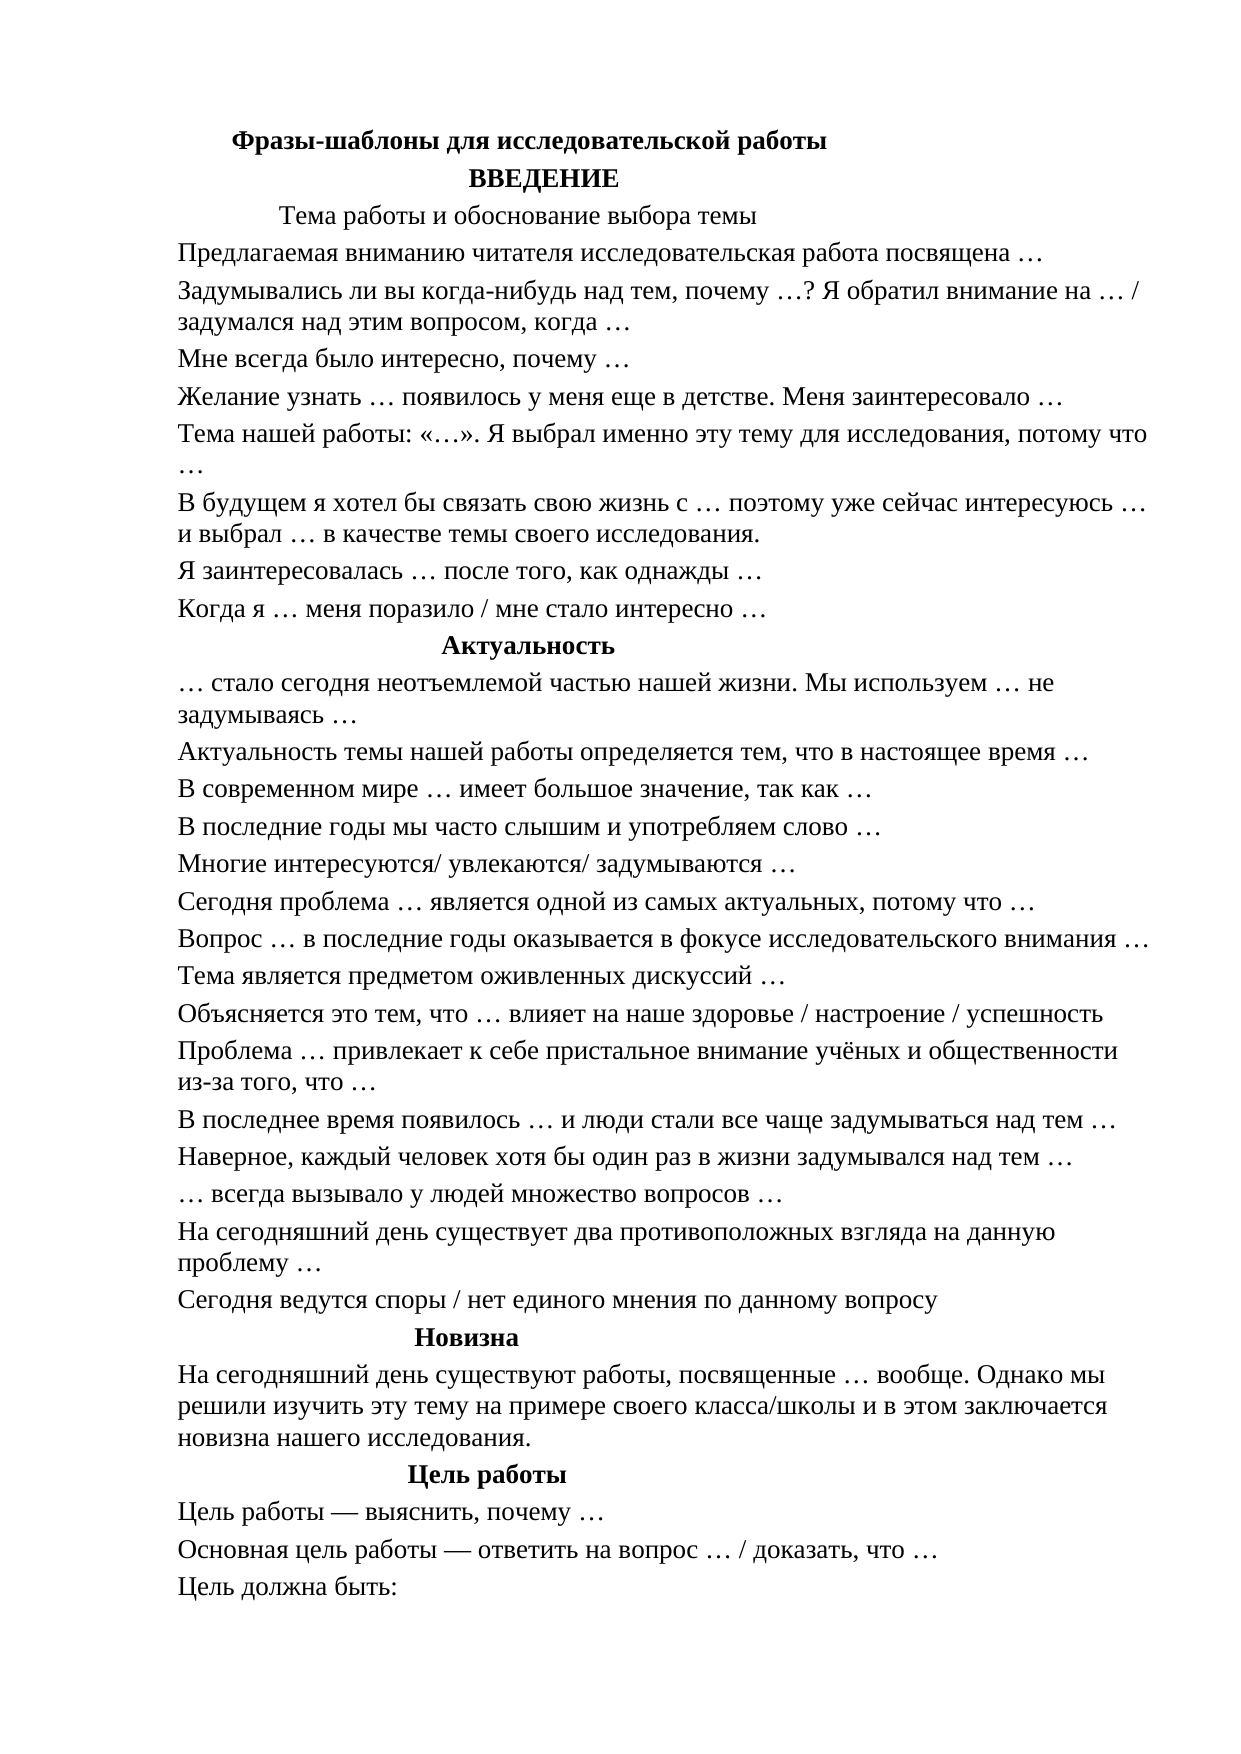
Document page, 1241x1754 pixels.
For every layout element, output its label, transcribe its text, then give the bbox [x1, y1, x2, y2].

text Тема работы и обоснование выбора темы [177, 199, 1152, 230]
text Когда я … меня поразило / мне стало интересно … [177, 592, 1152, 623]
text В последнее время появилось … и люди стали все чаще задумываться над тем … [177, 1103, 1152, 1134]
text ВВЕДЕНИЕ [177, 162, 1152, 193]
text … стало сегодня неотъемлемой частью нашей жизни. Мы используем … не задумываясь … [177, 667, 1152, 729]
text На сегодняшний день существует два противоположных взгляда на данную проблему … [177, 1215, 1152, 1277]
text В последние годы мы часто слышим и употребляем слово … [177, 810, 1152, 841]
text Желание узнать … появилось у меня еще в детстве. Меня заинтересовало … [177, 380, 1152, 411]
text В будущем я хотел бы связать свою жизнь с … поэтому уже сейчас интересуюсь … и выбрал … в качестве темы своего исследования. [177, 486, 1152, 548]
text Проблема … привлекает к себе пристальное внимание учёных и общественности из-за того, что … [177, 1034, 1152, 1097]
text Цель работы [177, 1458, 1152, 1489]
text Тема является предметом оживленных дискуссий … [177, 959, 1152, 991]
text Новизна [177, 1321, 1152, 1352]
text Вопрос … в последние годы оказывается в фокусе исследовательского внимания … [177, 922, 1152, 953]
text На сегодняшний день существуют работы, посвященные … вообще. Однако мы решили изучить эту тему на примере своего класса/школы и в этом заключается новизна нашего исследования. [177, 1358, 1152, 1452]
text В современном мире … имеет большое значение, так как … [177, 772, 1152, 804]
text Объясняется это тем, что … влияет на наше здоровье / настроение / успешность [177, 997, 1152, 1028]
text Тема нашей работы: «…». Я выбрал именно эту тему для исследования, потому что … [177, 417, 1152, 479]
text Предлагаемая вниманию читателя исследовательская работа посвящена … [177, 237, 1152, 268]
text Актуальность темы нашей работы определяется тем, что в настоящее время … [177, 735, 1152, 766]
text Сегодня проблема … является одной из самых актуальных, потому что … [177, 885, 1152, 916]
text Многие интересуются/ увлекаются/ задумываются … [177, 847, 1152, 878]
text Актуальность [177, 629, 1152, 660]
text Наверное, каждый человек хотя бы один раз в жизни задумывался над тем … [177, 1140, 1152, 1171]
text Мне всегда было интересно, почему … [177, 342, 1152, 374]
text Цель работы — выяснить, почему … [177, 1495, 1152, 1527]
text Фразы-шаблоны для исследовательской работы [177, 124, 1152, 156]
text Задумывались ли вы когда-нибудь над тем, почему …? Я обратил внимание на … / задумался над этим вопросом, когда … [177, 274, 1152, 336]
text Сегодня ведутся споры / нет единого мнения по данному вопросу [177, 1283, 1152, 1315]
text Цель должна быть: [177, 1570, 1152, 1601]
text Я заинтересовалась … после того, как однажды … [177, 554, 1152, 586]
text … всегда вызывало у людей множество вопросов … [177, 1178, 1152, 1209]
text Основная цель работы — ответить на вопрос … / доказать, что … [177, 1533, 1152, 1564]
